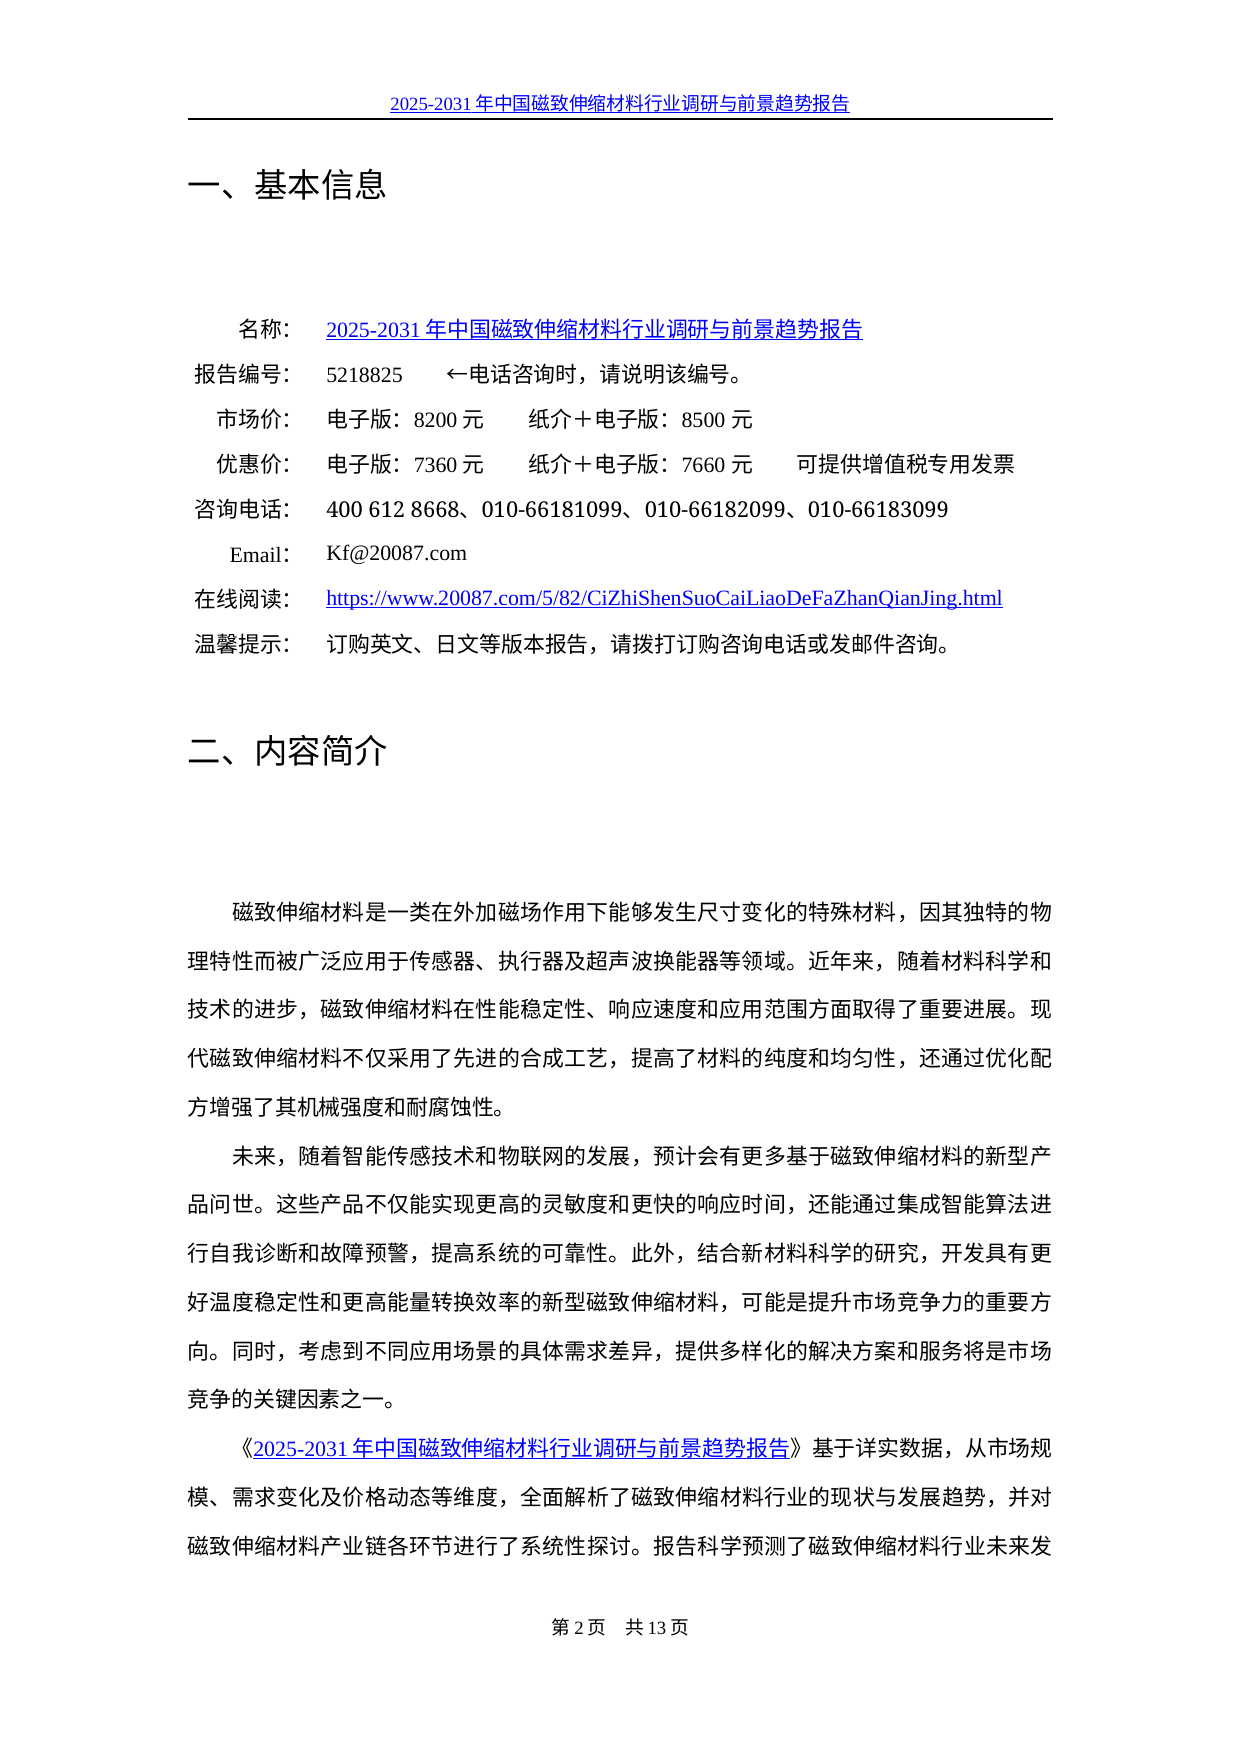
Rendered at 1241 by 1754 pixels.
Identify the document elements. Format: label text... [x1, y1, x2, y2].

table_cell 电子版：8200 元 纸介＋电子版：8500 元 [315, 402, 1073, 447]
table_cell 400 612 8668、010-66181099、010-66182099、010-66183099 [315, 492, 1073, 537]
table_cell 电子版：7360 元 纸介＋电子版：7660 元 可提供增值税专用发票 [315, 447, 1073, 492]
table_cell Kf@20087.com [315, 537, 1073, 582]
table_cell 咨询电话： [167, 492, 315, 537]
table_cell 市场价： [167, 402, 315, 447]
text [187, 894, 1053, 1561]
table_cell 在线阅读： [167, 582, 315, 627]
table_cell 订购英文、日文等版本报告，请拨打订购咨询电话或发邮件咨询。 [315, 627, 1073, 672]
title 一、基本信息 [187, 150, 1053, 215]
table_cell 温馨提示： [167, 627, 315, 672]
table_cell Email： [167, 537, 315, 582]
table_header 名称： [167, 312, 315, 357]
title 二、内容简介 [187, 717, 1053, 782]
table_cell 5218825 ←电话咨询时，请说明该编号。 [315, 357, 1073, 402]
table_header 2025-2031年中国磁致伸缩材料行业调研与前景趋势报告 [315, 312, 1073, 357]
table_cell [315, 582, 1073, 627]
table_cell 报告编号： [167, 357, 315, 402]
table_cell 优惠价： [167, 447, 315, 492]
